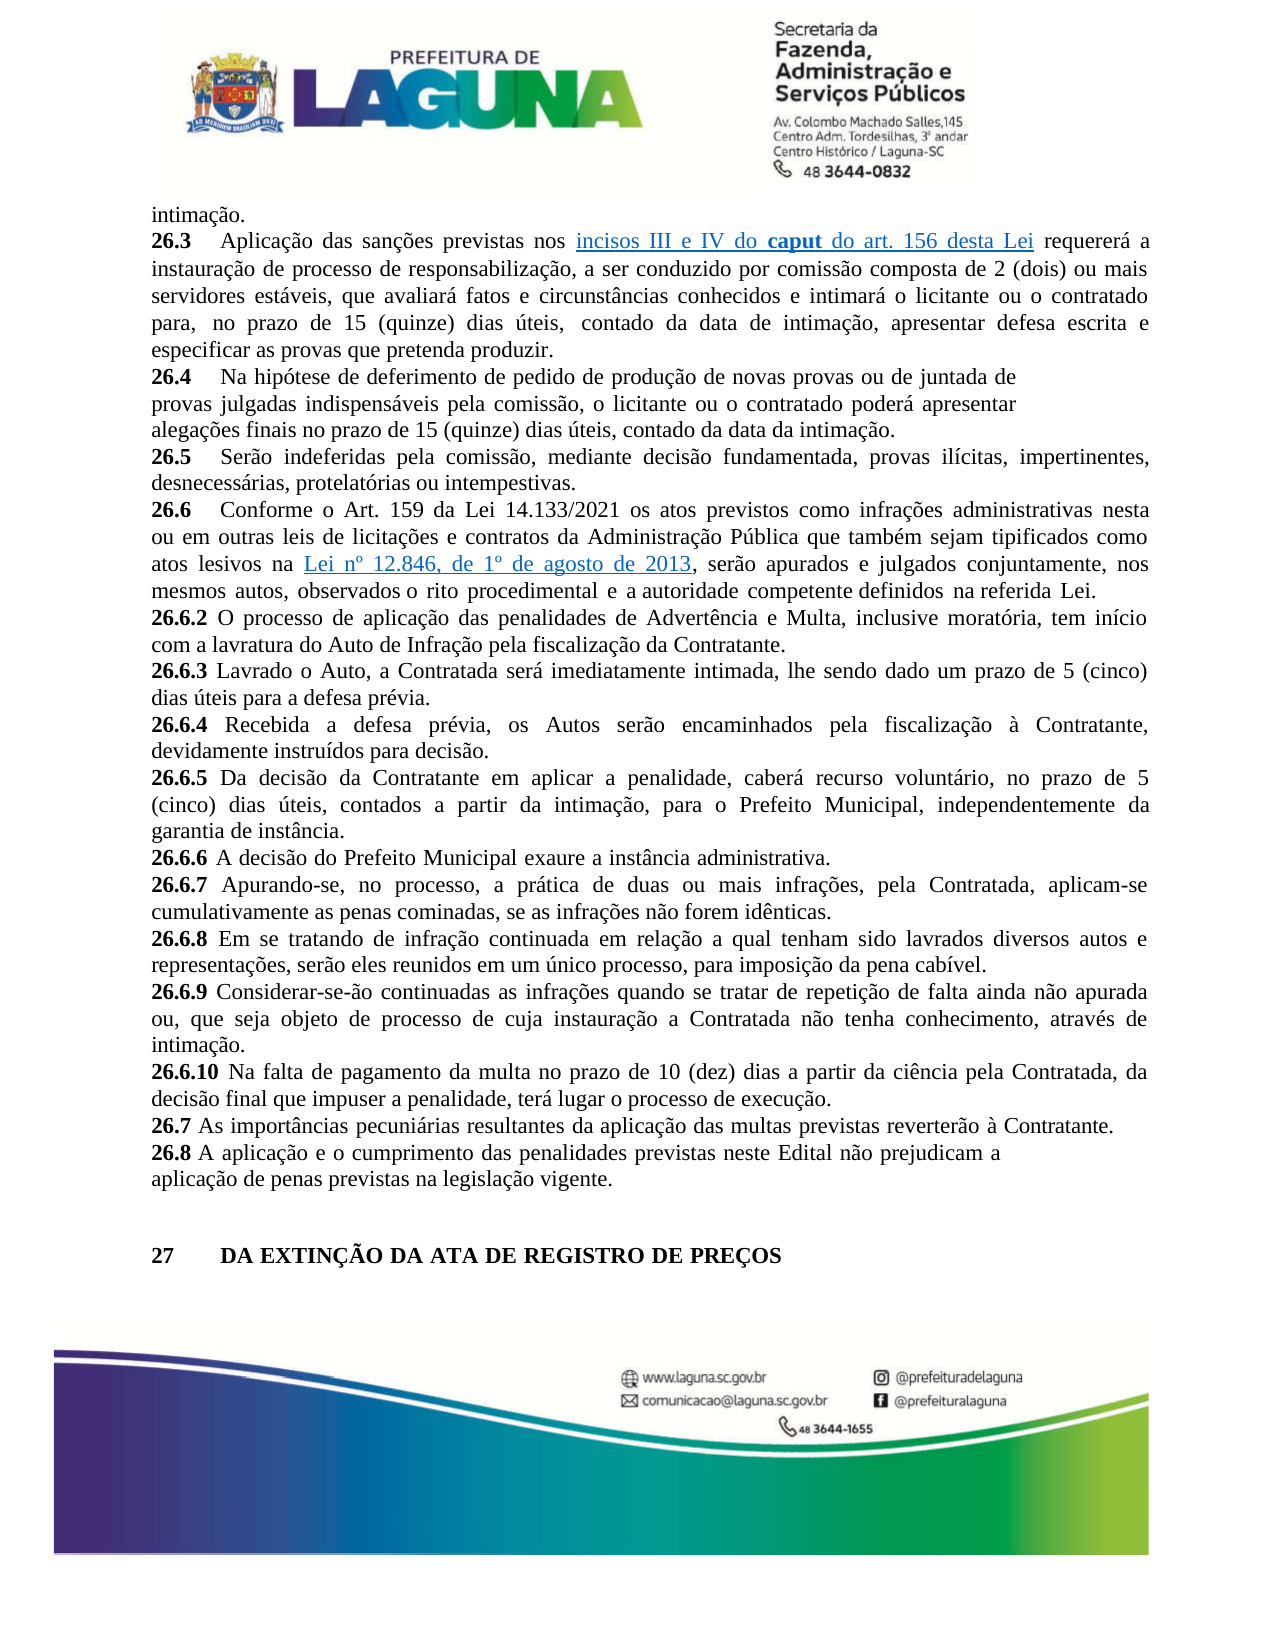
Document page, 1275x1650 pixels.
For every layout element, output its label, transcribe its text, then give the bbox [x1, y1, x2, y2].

list A decisão do Prefeito Municipal exaure a instância administrativa. [151, 844, 1162, 871]
list As importâncias pecuniárias resultantes da aplicação das multas previstas reverterão à Contratante. [151, 1112, 1162, 1138]
list Aplicação das sanções previstas nos incisos III e IV do caput do art. 156 desta Lei requererá a instauração de processo de responsabilização, a ser conduzido por comissão composta de 2 (dois) ou mais servidores estáveis, que avaliará fatos e circunstâncias conhecidos e intimará o licitante ou o contratado para, no prazo de 15 (quinze) dias úteis, contado da data de intimação, apresentar defesa escrita e especificar as provas que pretenda produzir. [151, 228, 1150, 362]
list Apurando-se, no processo, a prática de duas ou mais infrações, pela Contratada, aplicam-se cumulativamente as penas cominadas, se as infrações não forem idênticas. [151, 871, 1150, 924]
list A aplicação e o cumprimento das penalidades previstas neste Edital não prejudicam a aplicação de penas previstas na legislação vigente. [151, 1139, 1002, 1192]
text intimação. [151, 201, 1162, 227]
list Da decisão da Contratante em aplicar a penalidade, caberá recurso voluntário, no prazo de 5 (cinco) dias úteis, contados a partir da intimação, para o Prefeito Municipal, independentemente da garantia de instância. [151, 764, 1150, 843]
list Serão indeferidas pela comissão, mediante decisão fundamentada, provas ilícitas, impertinentes, desnecessárias, protelatórias ou intempestivas. [151, 443, 1150, 496]
picture [151, 9, 980, 201]
list Na falta de pagamento da multa no prazo de 10 (dez) dias a partir da ciência pela Contratada, da decisão final que impuser a penalidade, terá lugar o processo de execução. [151, 1058, 1150, 1111]
list Na hipótese de deferimento de pedido de produção de novas provas ou de juntada de provas julgadas indispensáveis pela comissão, o licitante ou o contratado poderá apresentar alegações finais no prazo de 15 (quinze) dias úteis, contado da data da intimação. [151, 363, 1017, 442]
list Considerar-se-ão continuadas as infrações quando se tratar de repetição de falta ainda não apurada ou, que seja objeto de processo de cuja instauração a Contratada não tenha conhecimento, através de intimação. [151, 978, 1150, 1058]
list Lavrado o Auto, a Contratada será imediatamente intimada, lhe sendo dado um prazo de 5 (cinco) dias úteis para a defesa prévia. [151, 657, 1150, 710]
list O processo de aplicação das penalidades de Advertência e Multa, inclusive moratória, tem início com a lavratura do Auto de Infração pela fiscalização da Contratante. [151, 604, 1149, 657]
list Recebida a defesa prévia, os Autos serão encaminhados pela fiscalização à Contratante, devidamente instruídos para decisão. [151, 711, 1150, 764]
list Em se tratando de infração continuada em relação a qual tenham sido lavrados diversos autos e representações, serão eles reunidos em um único processo, para imposição da pena cabível. [151, 925, 1150, 978]
subtitle DA EXTINÇÃO DA ATA DE REGISTRO DE PREÇOS [151, 1242, 1162, 1268]
picture [53, 1320, 1149, 1555]
list Conforme o Art. 159 da Lei 14.133/2021 os atos previstos como infrações administrativas nesta ou em outras leis de licitações e contratos da Administração Pública que também sejam tipificados como atos lesivos na Lei nº 12.846, de 1º de agosto de 2013, serão apurados e julgados conjuntamente, nos mesmos autos, observados o rito procedimental e a autoridade competente definidos na referida Lei. [151, 496, 1150, 603]
